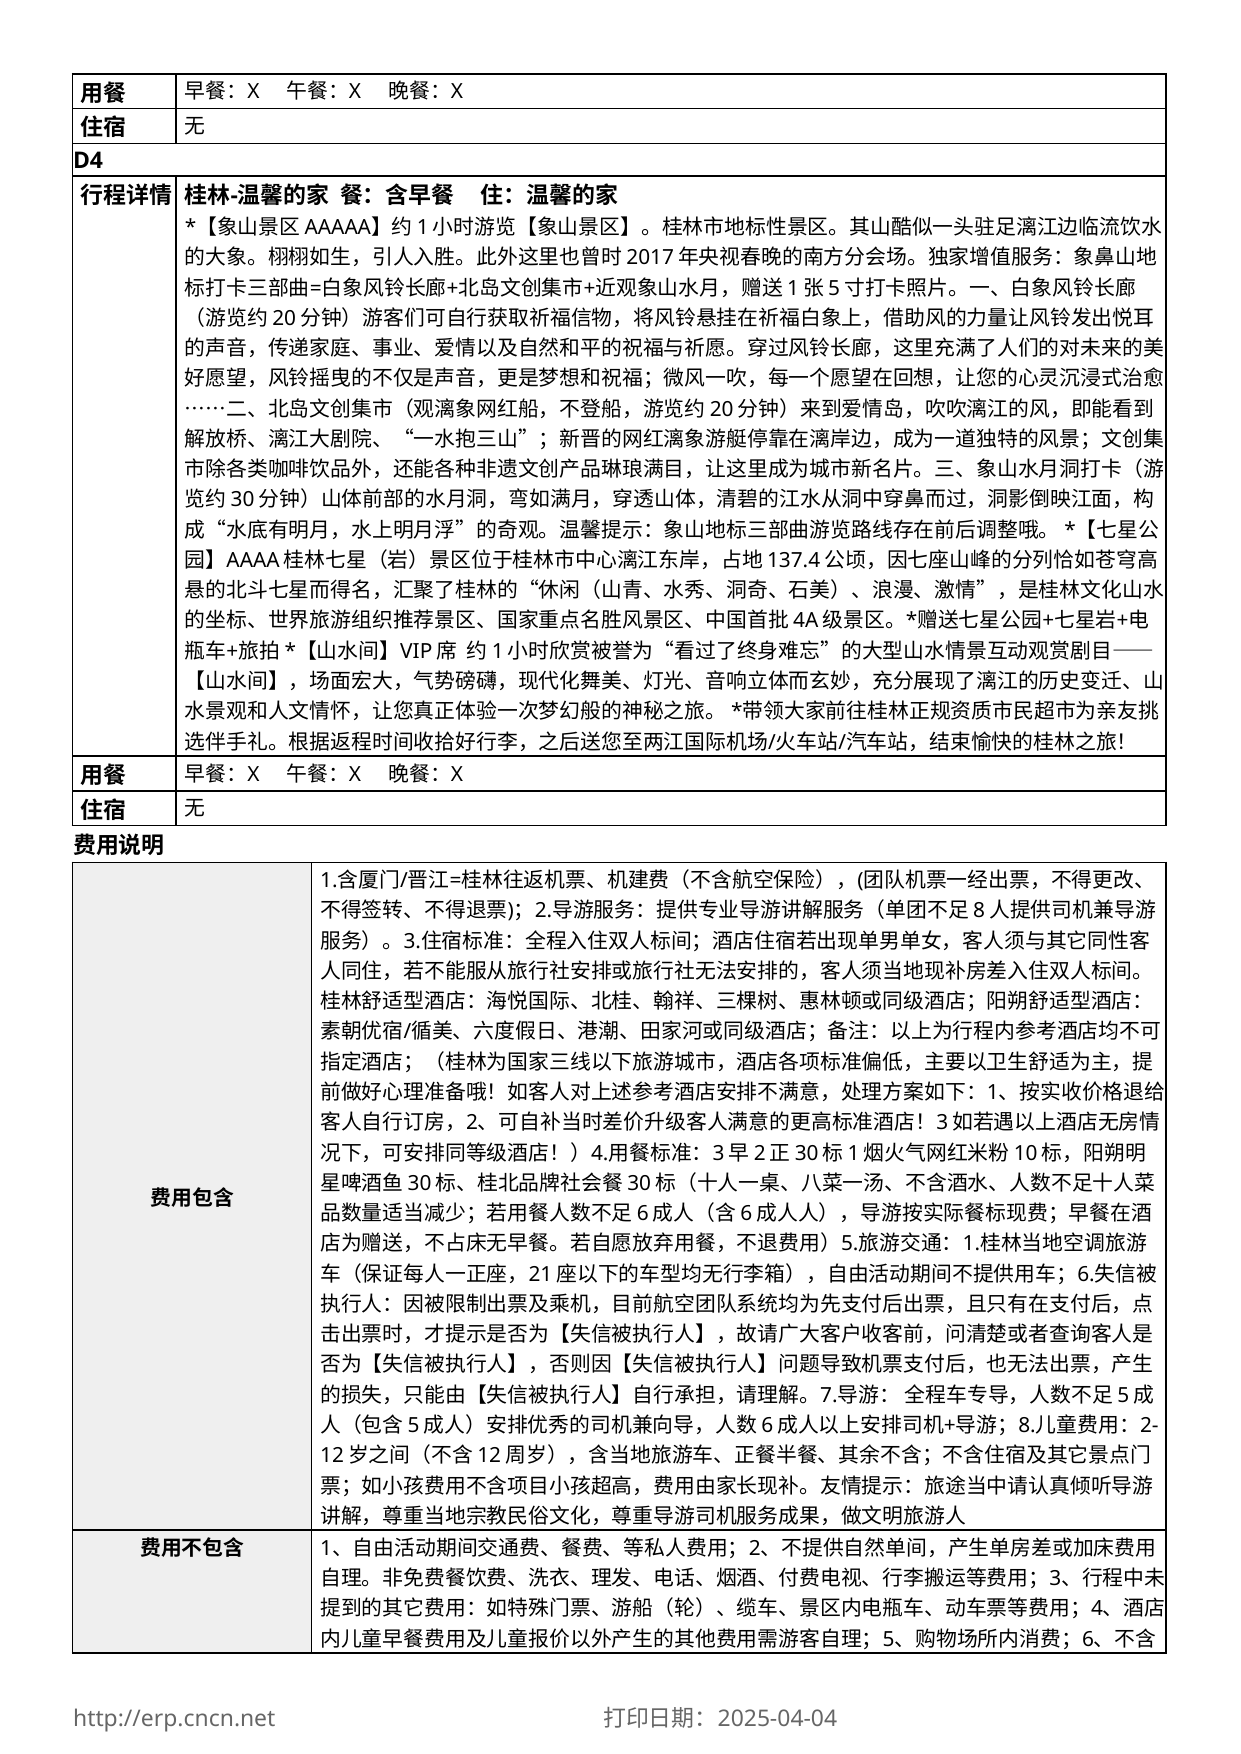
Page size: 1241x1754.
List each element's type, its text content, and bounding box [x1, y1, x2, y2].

table_cell 用餐 [73, 75, 175, 108]
table_cell 早餐：X 午餐：X 晚餐：X [177, 75, 1165, 108]
text 费用说明 [73, 827, 1167, 861]
table_cell 住宿 [73, 792, 175, 825]
table_cell 费用不包含 [73, 1531, 311, 1652]
table_cell 桂林-温馨的家 餐：含早餐 住：温馨的家 *【象山景区AAAAA】约1小时 [177, 177, 1165, 755]
table_header 1.含厦门/晋江=桂林往返机票、机建费（不含航空保险），(团队机票一经出票，不得更改、不得签转、不得退票)； [312, 863, 1165, 1529]
table_cell 早餐：X 午餐：X 晚餐：X [177, 757, 1165, 790]
table_cell 无 [177, 792, 1165, 825]
table_cell 住宿 [73, 109, 175, 142]
table_cell 行程详情 [73, 177, 175, 755]
table_cell 无 [177, 109, 1165, 142]
table_header 费用包含 [73, 863, 311, 1529]
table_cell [312, 1531, 1165, 1652]
table_cell 用餐 [73, 757, 175, 790]
table_cell D4 [73, 144, 1165, 175]
